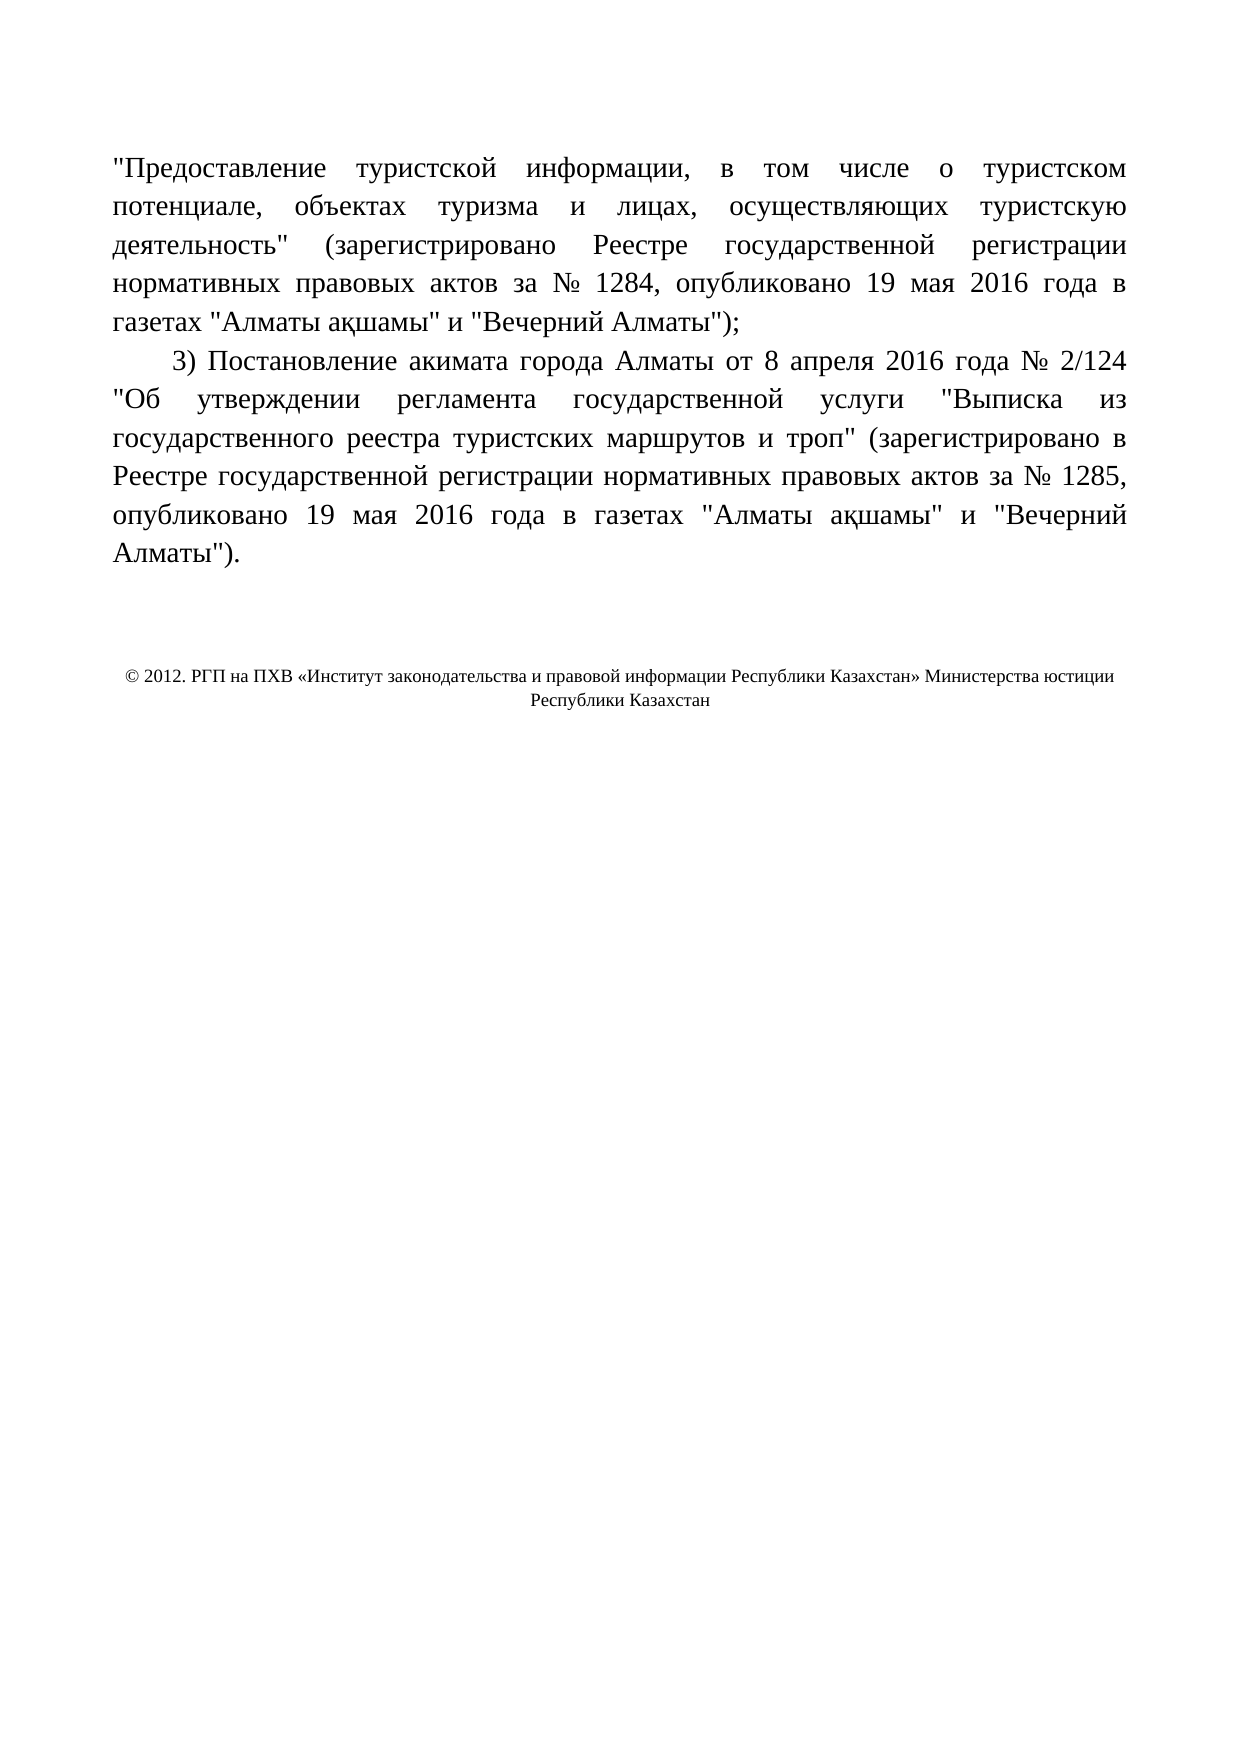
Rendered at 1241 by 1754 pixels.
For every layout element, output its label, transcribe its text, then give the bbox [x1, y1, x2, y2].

text © 2012. РГП на ПХВ «Институт законодательства и правовой информации Республики Казахстан» Министерства юстиции Республики Казахстан [112, 664, 1128, 711]
text 3) Постановление акимата города Алматы от 8 апреля 2016 года № 2/124 "Об утверждении регламента государственной услуги "Выписка из государственного реестра туристских маршрутов и троп" (зарегистрировано в Реестре государственной регистрации нормативных правовых актов за № 1285, опубликовано 19 мая 2016 года в газетах "Алматы ақшамы" и "Вечерний Алматы"). [112, 343, 1128, 569]
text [112, 150, 1128, 338]
